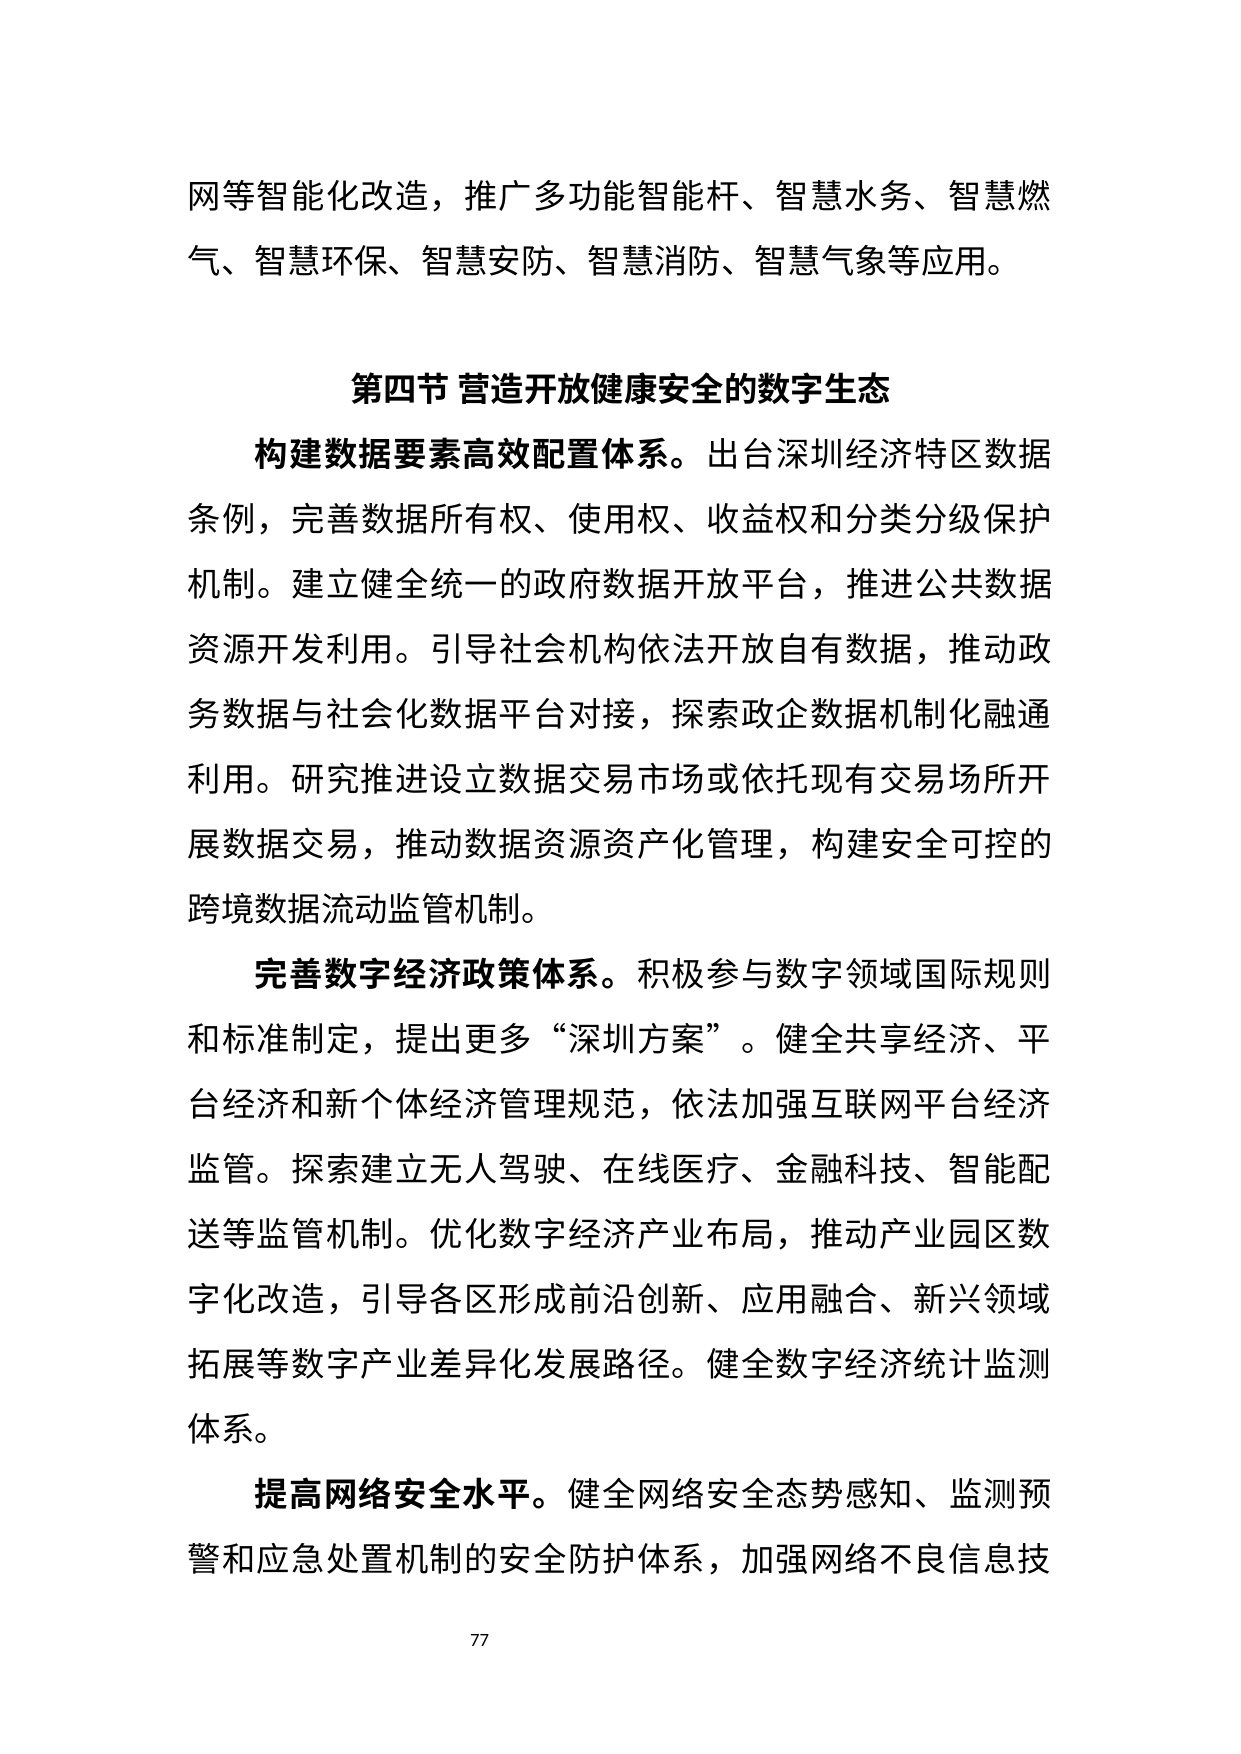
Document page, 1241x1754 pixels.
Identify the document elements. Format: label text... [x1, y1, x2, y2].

text 构建数据要素高效配置体系。出台深圳经济特区数据条例，完善数据所有权、使用权、收益权和分类分级保护机制。建立健全统一的政府数据开放平台，推进公共数据资源开发利用。引导社会机构依法开放自有数据，推动政务数据与社会化数据平台对接，探索政企数据机制化融通利用。研究推进设立数据交易市场或依托现有交易场所开展数据交易，推动数据资源资产化管理，构建安全可控的跨境数据流动监管机制。 [187, 419, 1053, 939]
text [187, 1459, 1053, 1589]
text 完善数字经济政策体系。积极参与数字领域国际规则和标准制定，提出更多“深圳方案”。健全共享经济、平台经济和新个体经济管理规范，依法加强互联网平台经济监管。探索建立无人驾驶、在线医疗、金融科技、智能配送等监管机制。优化数字经济产业布局，推动产业园区数字化改造，引导各区形成前沿创新、应用融合、新兴领域拓展等数字产业差异化发展路径。健全数字经济统计监测体系。 [187, 939, 1053, 1459]
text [187, 162, 1053, 292]
text 第四节 营造开放健康安全的数字生态 [187, 354, 1053, 419]
